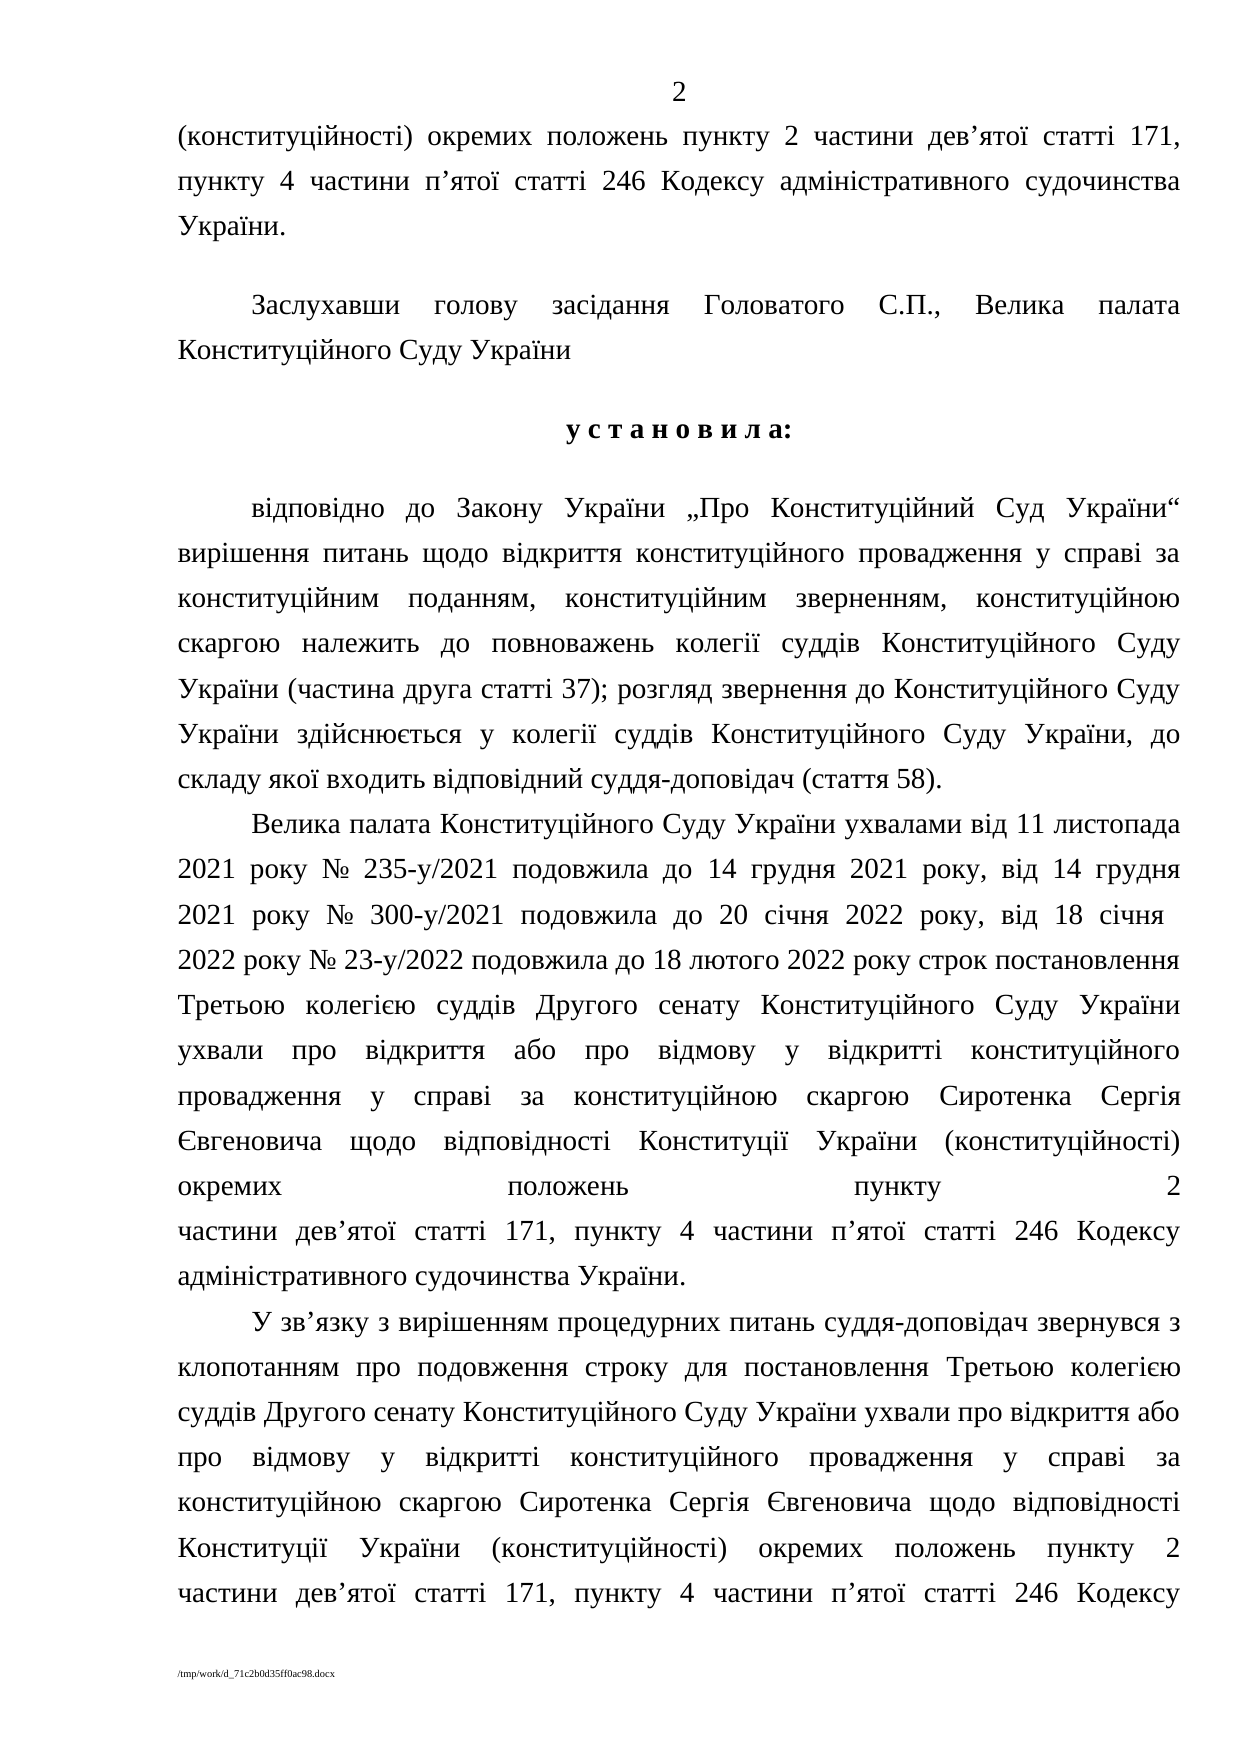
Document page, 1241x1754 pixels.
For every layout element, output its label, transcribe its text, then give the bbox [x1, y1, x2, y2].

text Велика палата Конституційного Суду України ухвалами від 11 листопада 2021 року № 235-у/2021 подовжила до 14 грудня 2021 року, від 14 грудня 2021 року № 300-у/2021 подовжила до 20 січня 2022 року, від 18 січня 2022 року № 23-у/2022 подовжила до 18 лютого 2022 року строк постановлення Третьою колегією суддів Другого сенату Конституційного Суду України ухвали про відкриття або про відмову у відкритті конституційного провадження у справі за конституційною скаргою Сиротенка Сергія Євгеновича щодо відповідності Конституції України (конституційності) окремих положень пункту 2 частини девʼятої статті 171, пункту 4 частини пʼятої статті 246 Кодексу адміністративного судочинства України. [177, 806, 1181, 1292]
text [177, 1304, 1181, 1608]
text Заслухавши голову засідання Головатого С.П., Велика палата Конституційного Суду України [177, 287, 1181, 366]
text у с т а н о в и л а: [177, 411, 1181, 445]
text відповідно до Закону України „Про Конституційний Суд України“ вирішення питань щодо відкриття конституційного провадження у справі за конституційним поданням, конституційним зверненням, конституційною скаргою належить до повноважень колегії суддів Конституційного Суду України (частина друга статті 37); розгляд звернення до Конституційного Суду України здійснюється у колегії суддів Конституційного Суду України, до складу якої входить відповідний суддя-доповідач (стаття 58). [177, 490, 1181, 795]
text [177, 118, 1181, 242]
